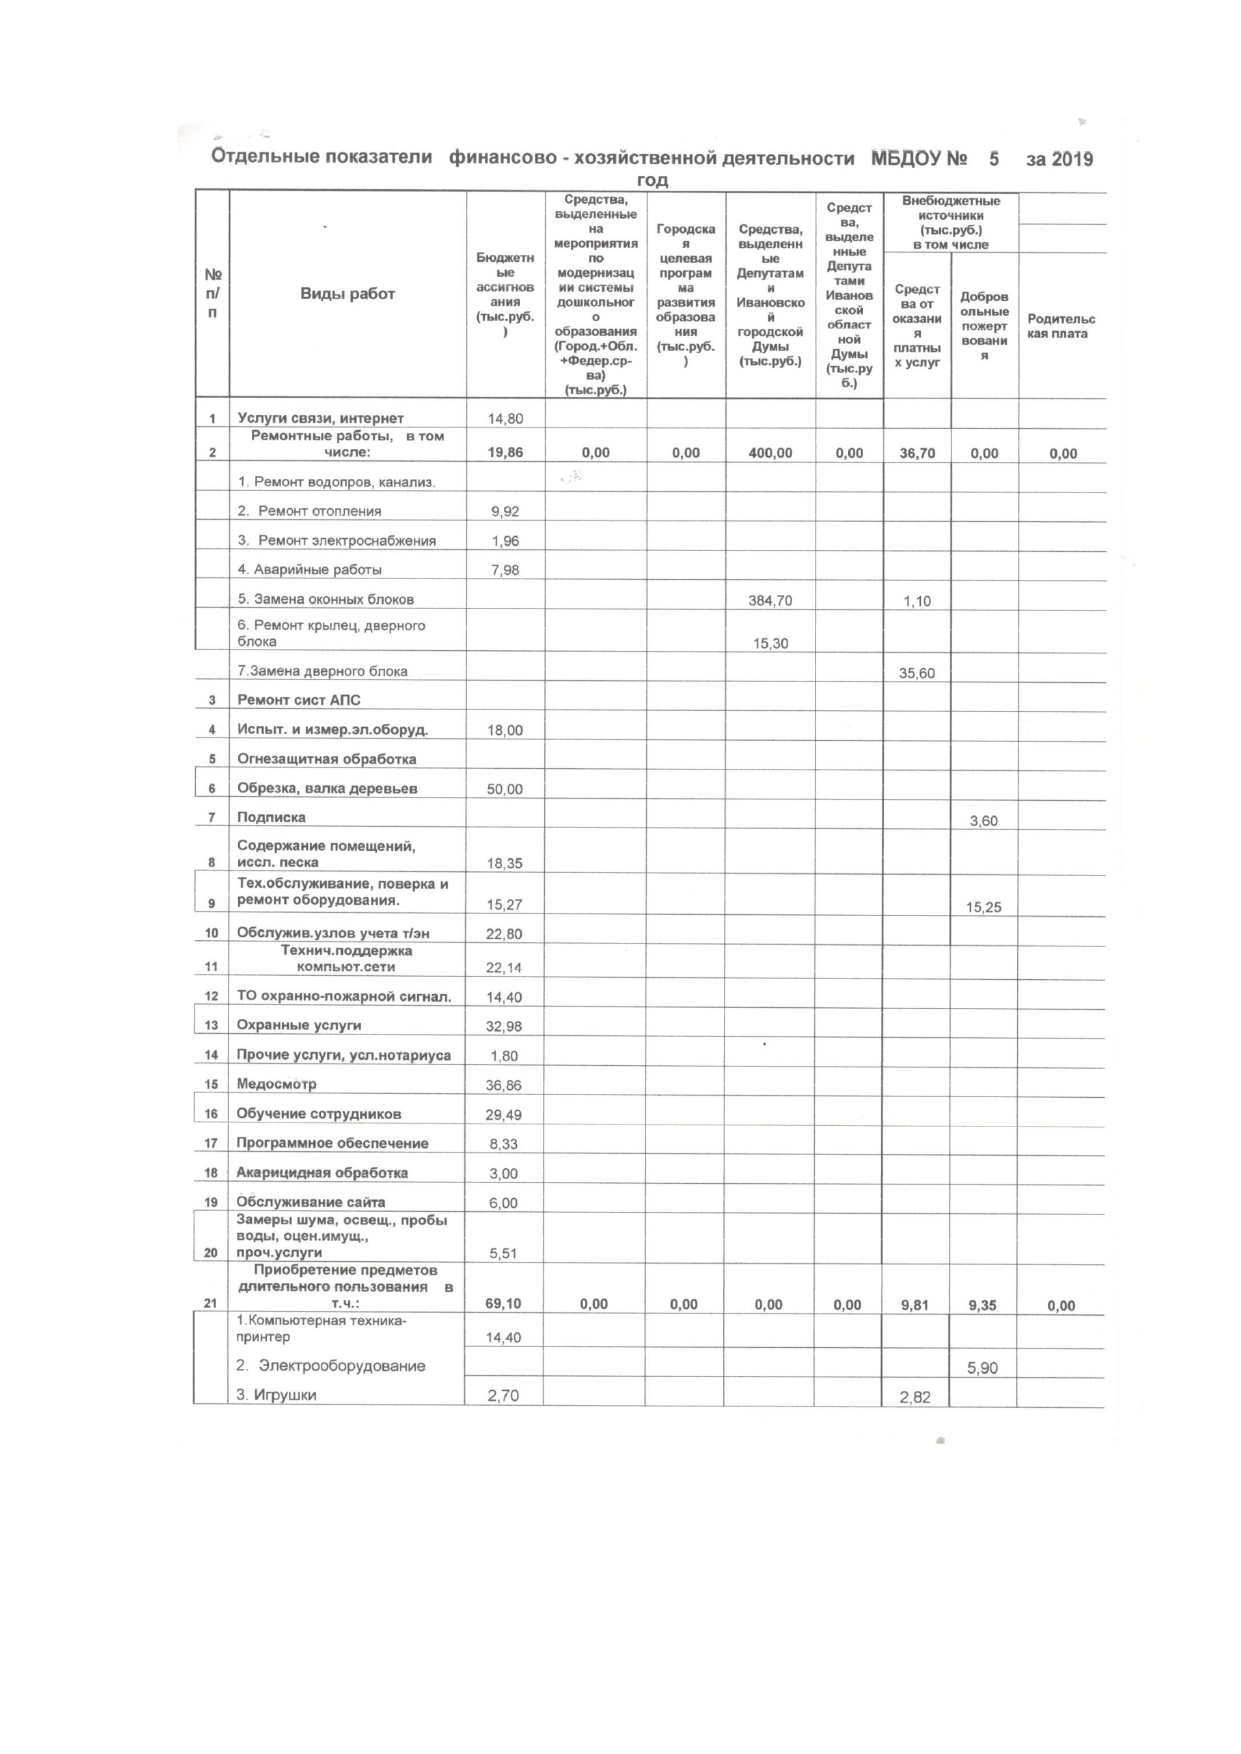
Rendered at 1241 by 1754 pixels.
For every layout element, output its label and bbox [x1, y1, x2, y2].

picture [177, 118, 1152, 1458]
